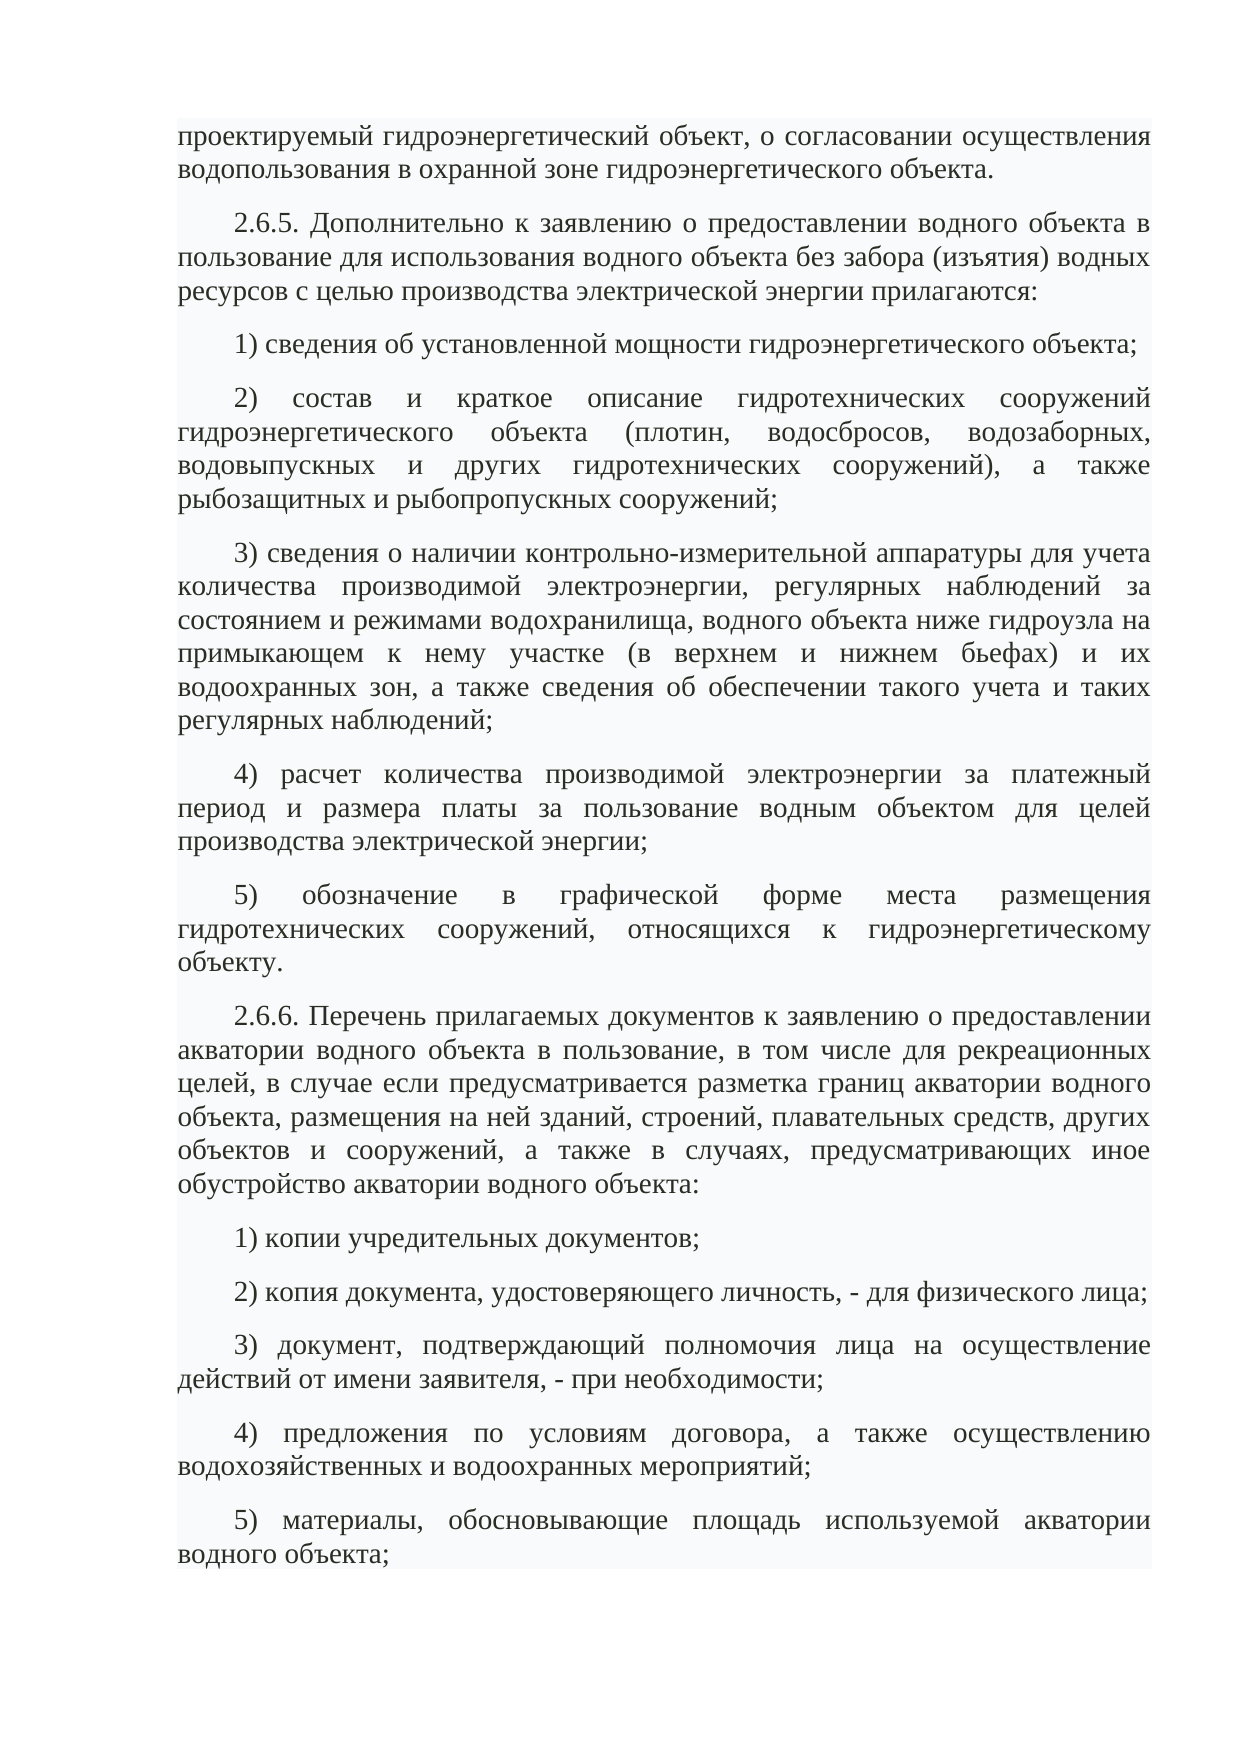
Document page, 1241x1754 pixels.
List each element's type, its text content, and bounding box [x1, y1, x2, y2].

text 2) копия документа, удостоверяющего личность, - для физического лица; [177, 1274, 1152, 1307]
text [177, 118, 1152, 185]
text 1) копии учредительных документов; [177, 1220, 1152, 1253]
text 4) предложения по условиям договора, а также осуществлению водохозяйственных и водоохранных мероприятий; [177, 1415, 1152, 1482]
text 5) обозначение в графической форме места размещения гидротехнических сооружений, относящихся к гидроэнергетическому объекту. [177, 877, 1152, 978]
text 3) сведения о наличии контрольно-измерительной аппаратуры для учета количества производимой электроэнергии, регулярных наблюдений за состоянием и режимами водохранилища, водного объекта ниже гидроузла на примыкающем к нему участке (в верхнем и нижнем бьефах) и их водоохранных зон, а также сведения об обеспечении такого учета и таких регулярных наблюдений; [177, 535, 1152, 736]
text 1) сведения об установленной мощности гидроэнергетического объекта; [177, 326, 1152, 360]
text 4) расчет количества производимой электроэнергии за платежный период и размера платы за пользование водным объектом для целей производства электрической энергии; [177, 756, 1152, 857]
text 5) материалы, обосновывающие площадь используемой акватории водного объекта; [177, 1502, 1152, 1569]
text 2) состав и краткое описание гидротехнических сооружений гидроэнергетического объекта (плотин, водосбросов, водозаборных, водовыпускных и других гидротехнических сооружений), а также рыбозащитных и рыбопропускных сооружений; [177, 380, 1152, 514]
text 3) документ, подтверждающий полномочия лица на осуществление действий от имени заявителя, - при необходимости; [177, 1327, 1152, 1394]
text 2.6.5. Дополнительно к заявлению о предоставлении водного объекта в пользование для использования водного объекта без забора (изъятия) водных ресурсов с целью производства электрической энергии прилагаются: [177, 206, 1152, 306]
text 2.6.6. Перечень прилагаемых документов к заявлению о предоставлении акватории водного объекта в пользование, в том числе для рекреационных целей, в случае если предусматривается разметка границ акватории водного объекта, размещения на ней зданий, строений, плавательных средств, других объектов и сооружений, а также в случаях, предусматривающих иное обустройство акватории водного объекта: [177, 998, 1152, 1199]
